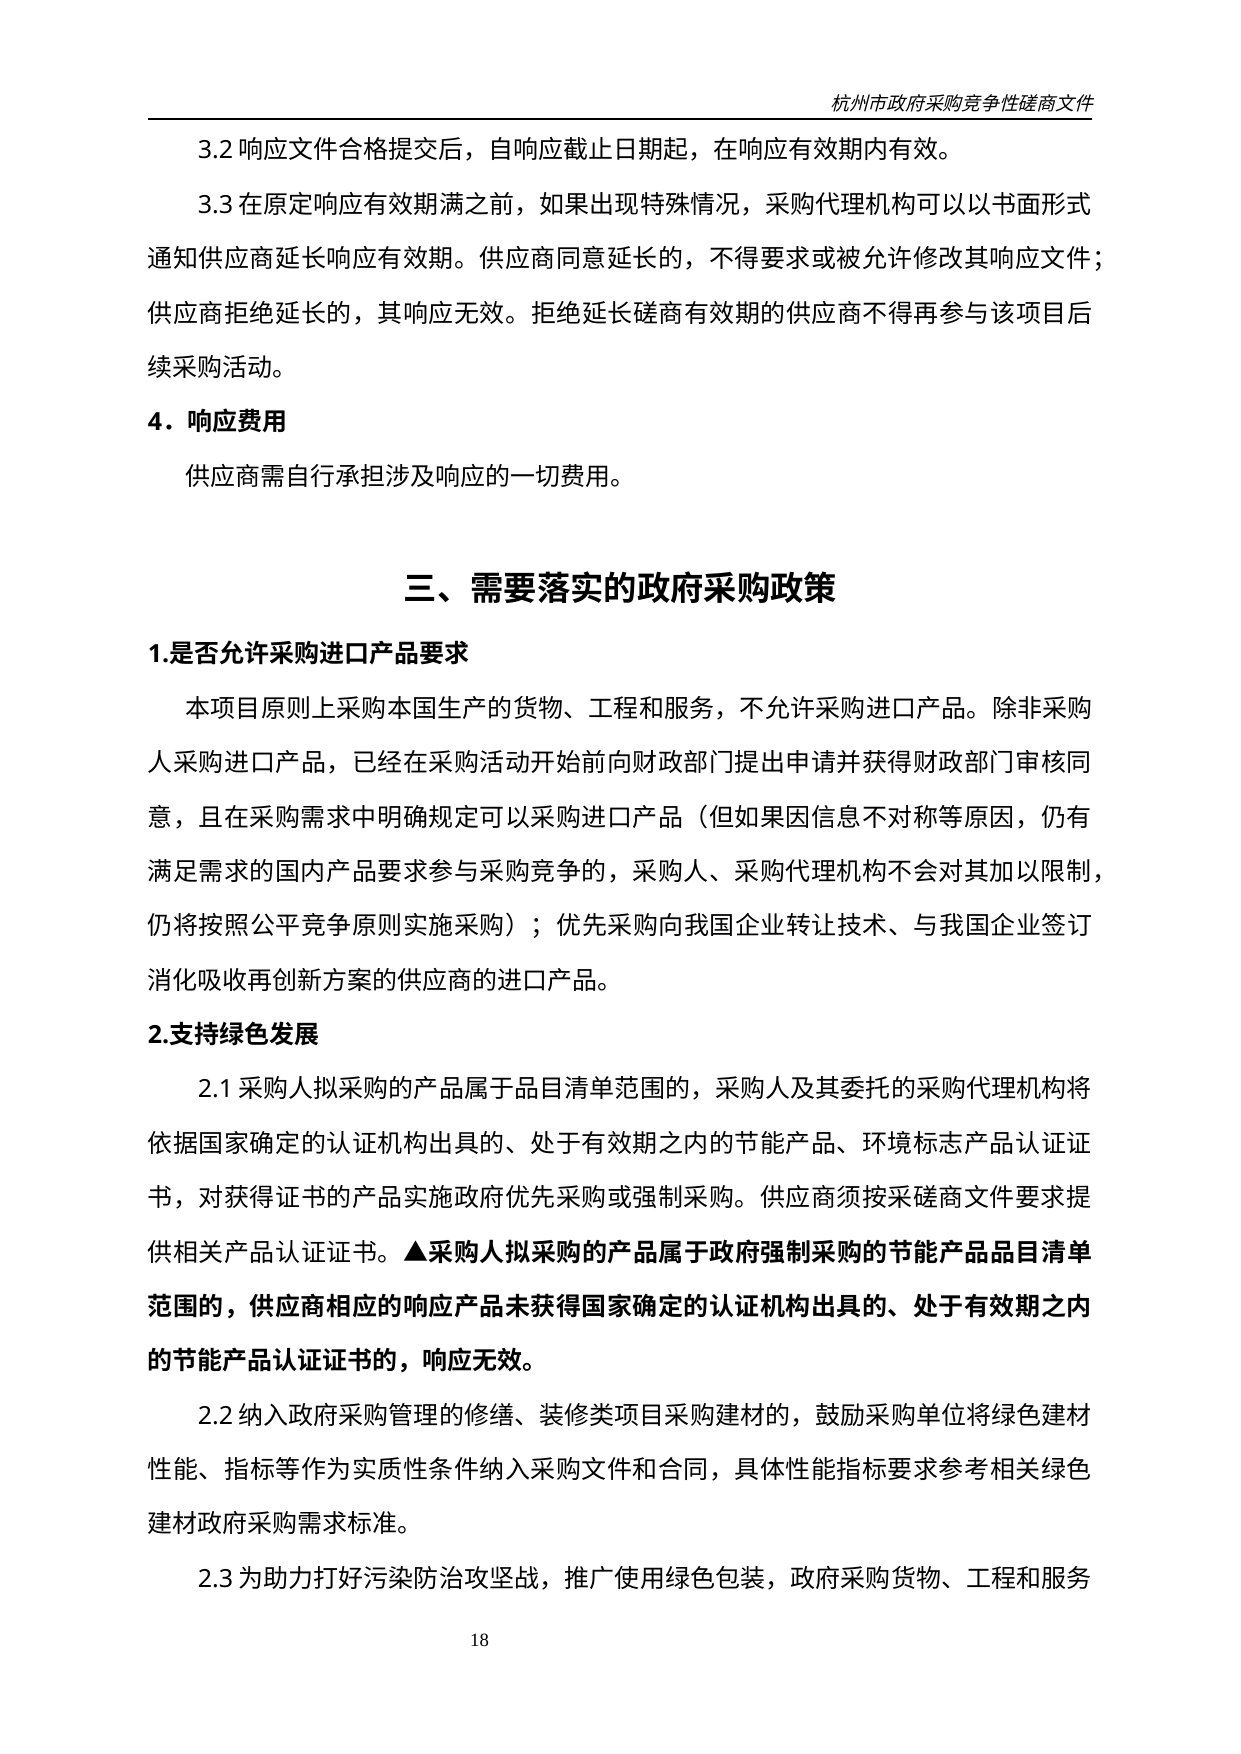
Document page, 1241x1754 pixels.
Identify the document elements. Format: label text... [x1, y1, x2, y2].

text 1.是否允许采购进口产品要求 [148, 634, 1092, 670]
text 2.支持绿色发展 [148, 1014, 1092, 1051]
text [148, 1558, 1092, 1594]
text 本项目原则上采购本国生产的货物、工程和服务，不允许采购进口产品。除非采购人采购进口产品，已经在采购活动开始前向财政部门提出申请并获得财政部门审核同意，且在采购需求中明确规定可以采购进口产品（但如果因信息不对称等原因，仍有满足需求的国内产品要求参与采购竞争的，采购人、采购代理机构不会对其加以限制，仍将按照公平竞争原则实施采购）；优先采购向我国企业转让技术、与我国企业签订消化吸收再创新方案的供应商的进口产品。 [148, 688, 1092, 996]
text 4．响应费用 [148, 402, 1092, 438]
text 2.1采购人拟采购的产品属于品目清单范围的，采购人及其委托的采购代理机构将依据国家确定的认证机构出具的、处于有效期之内的节能产品、环境标志产品认证证书，对获得证书的产品实施政府优先采购或强制采购。供应商须按采磋商文件要求提供相关产品认证证书。▲采购人拟采购的产品属于政府强制采购的节能产品品目清单范围的，供应商相应的响应产品未获得国家确定的认证机构出具的、处于有效期之内的节能产品认证证书的，响应无效。 [148, 1069, 1092, 1377]
text 2.2纳入政府采购管理的修缮、装修类项目采购建材的，鼓励采购单位将绿色建材性能、指标等作为实质性条件纳入采购文件和合同，具体性能指标要求参考相关绿色建材政府采购需求标准。 [148, 1395, 1092, 1540]
text 3.2响应文件合格提交后，自响应截止日期起，在响应有效期内有效。 [148, 130, 1092, 166]
text 供应商需自行承担涉及响应的一切费用。 [148, 456, 1092, 492]
text 3.3在原定响应有效期满之前，如果出现特殊情况，采购代理机构可以以书面形式通知供应商延长响应有效期。供应商同意延长的，不得要求或被允许修改其响应文件；供应商拒绝延长的，其响应无效。拒绝延长磋商有效期的供应商不得再参与该项目后续采购活动。 [148, 184, 1092, 384]
text 三、需要落实的政府采购政策 [148, 562, 1092, 610]
